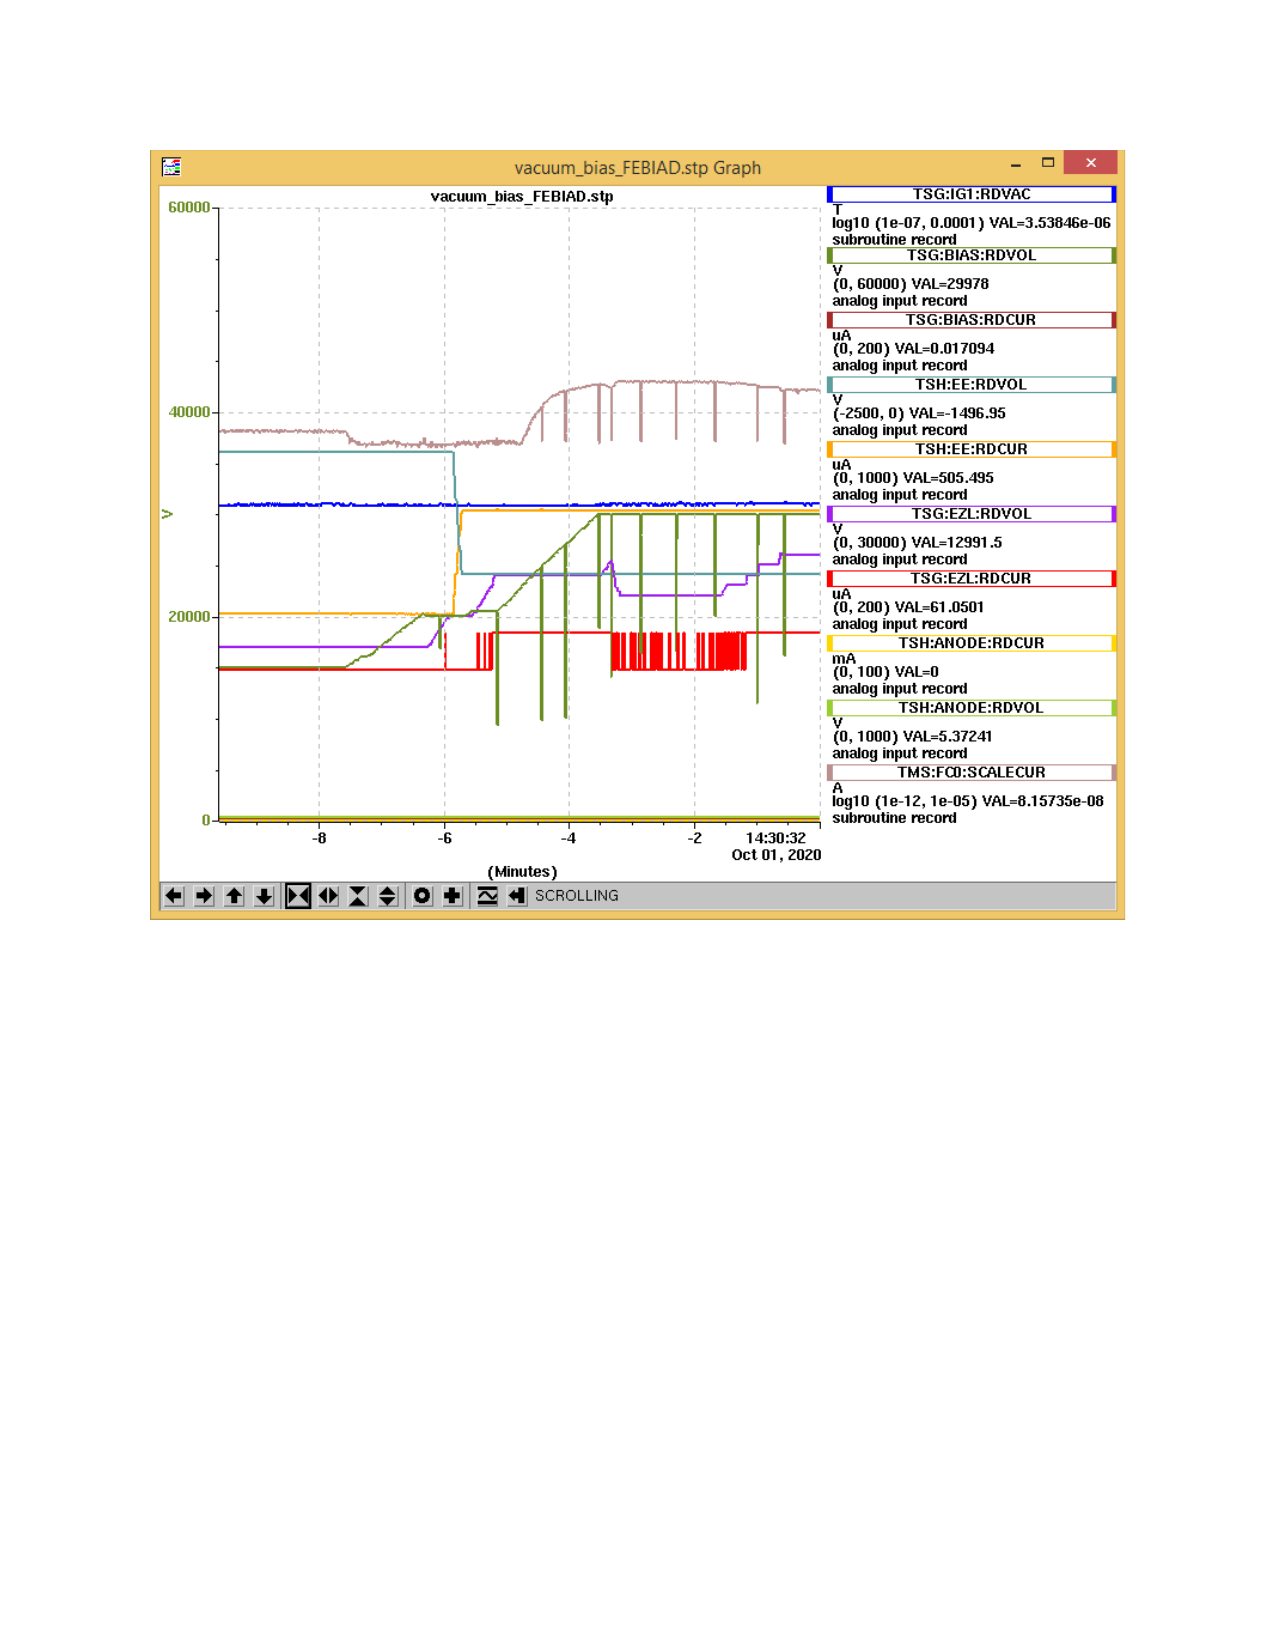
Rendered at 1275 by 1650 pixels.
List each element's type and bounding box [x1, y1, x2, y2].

picture [150, 150, 1125, 920]
